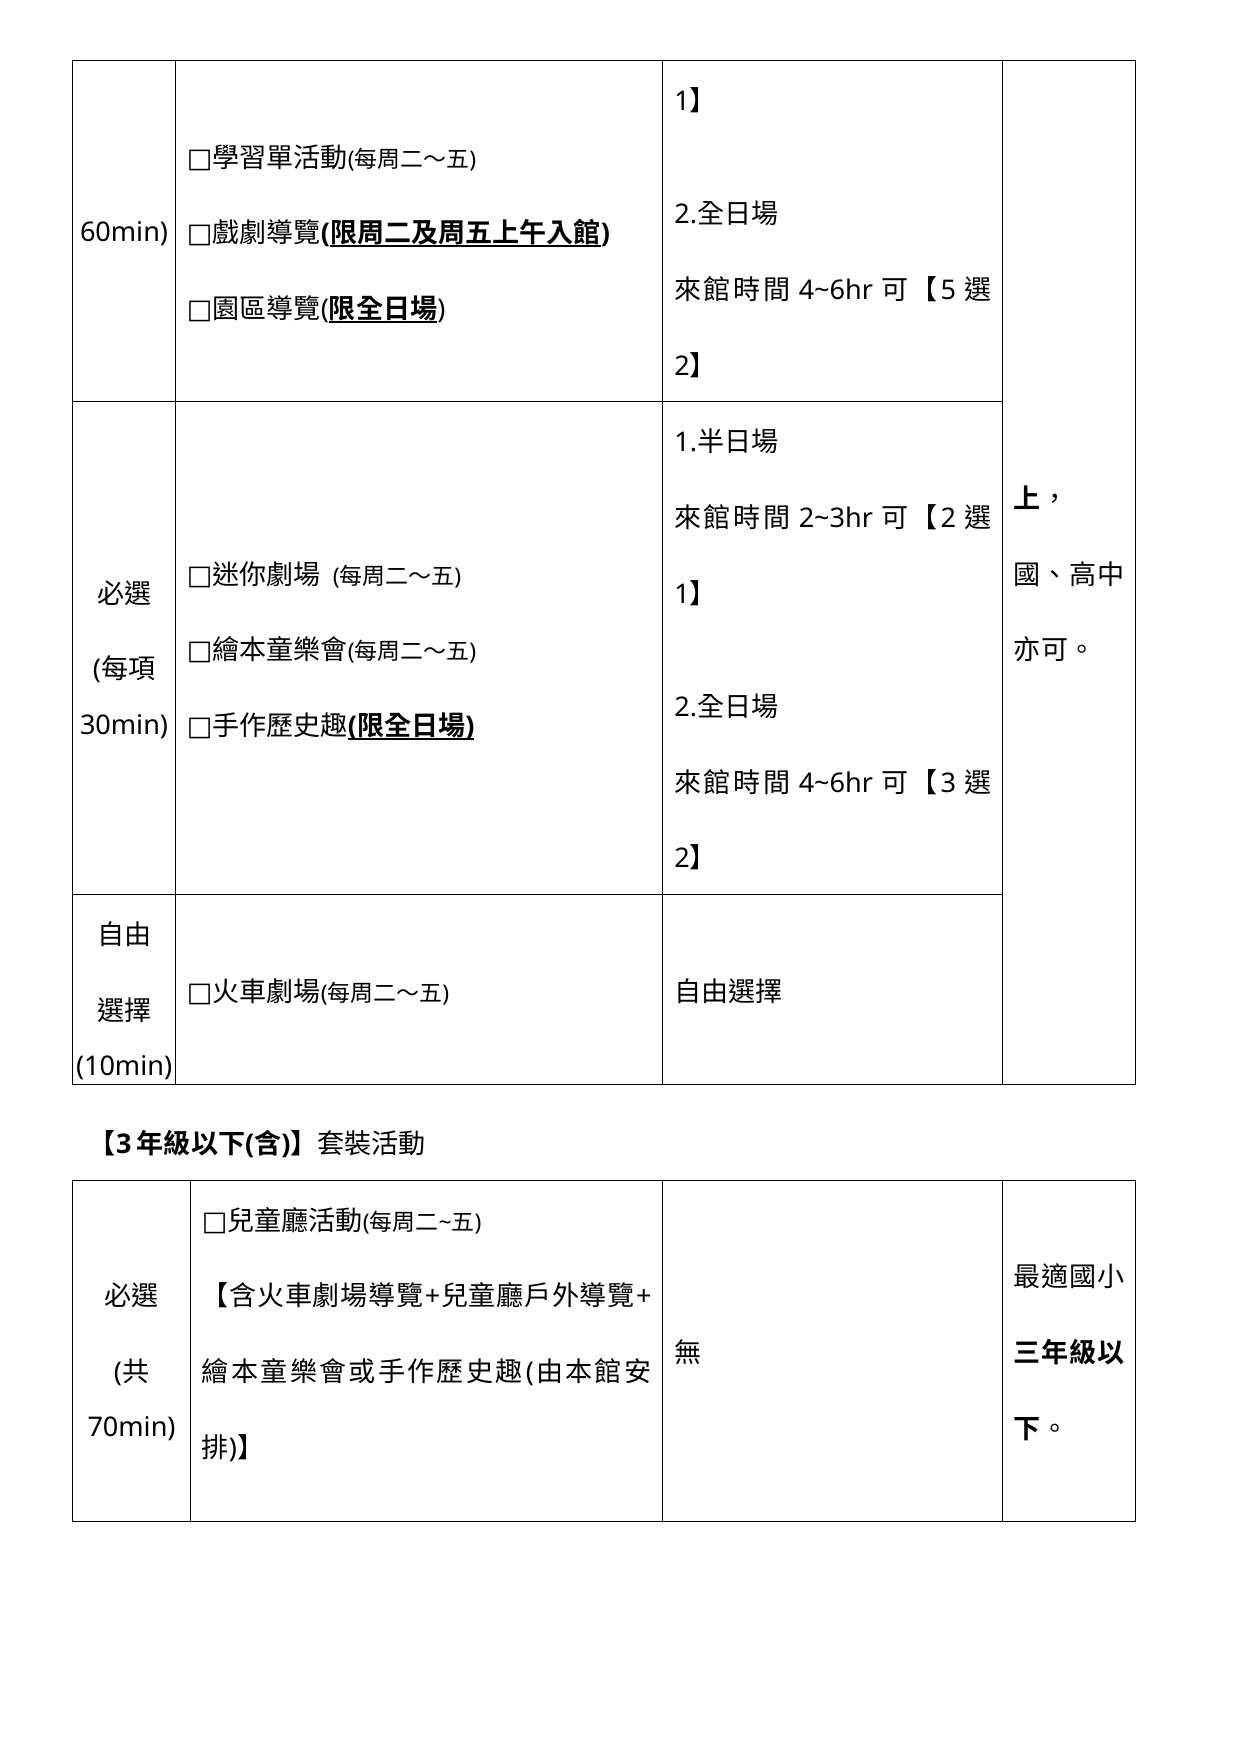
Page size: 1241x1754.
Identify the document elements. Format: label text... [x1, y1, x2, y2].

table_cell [663, 61, 1002, 401]
table_cell 自由 選擇 (10min) [73, 895, 175, 1084]
text 【3年級以下(含)】套裝活動 [89, 1104, 1152, 1179]
table_cell 必選 (每項60min) [73, 61, 175, 401]
table_cell 最適國小四年級以上， 國、高中亦可。 [1003, 61, 1135, 1084]
table_cell 必選 (每項30min) [73, 402, 175, 894]
table_cell 自由選擇 [663, 895, 1002, 1084]
table_header 必選 (共70min) [73, 1181, 190, 1521]
table_cell □火車劇場(每周二～五) [176, 895, 662, 1084]
table_cell □迷你劇場 (每周二～五) □繪本童樂會(每周二～五) □手作歷史趣(限全日場) [176, 402, 662, 894]
table_cell 1.半日場 來館時間2~3hr可【2選1】 2.全日場 來館時間4~6hr可【3選2】 [663, 402, 1002, 894]
table_header □兒童廳活動(每周二~五) 【含火車劇場導覽+兒童廳戶外導覽+繪本童樂會或手作歷史趣(由本館安排)】 [191, 1181, 662, 1521]
table_header 無 [663, 1181, 1002, 1521]
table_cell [176, 61, 662, 401]
table_header 最適國小三年級以下。 [1003, 1181, 1135, 1521]
